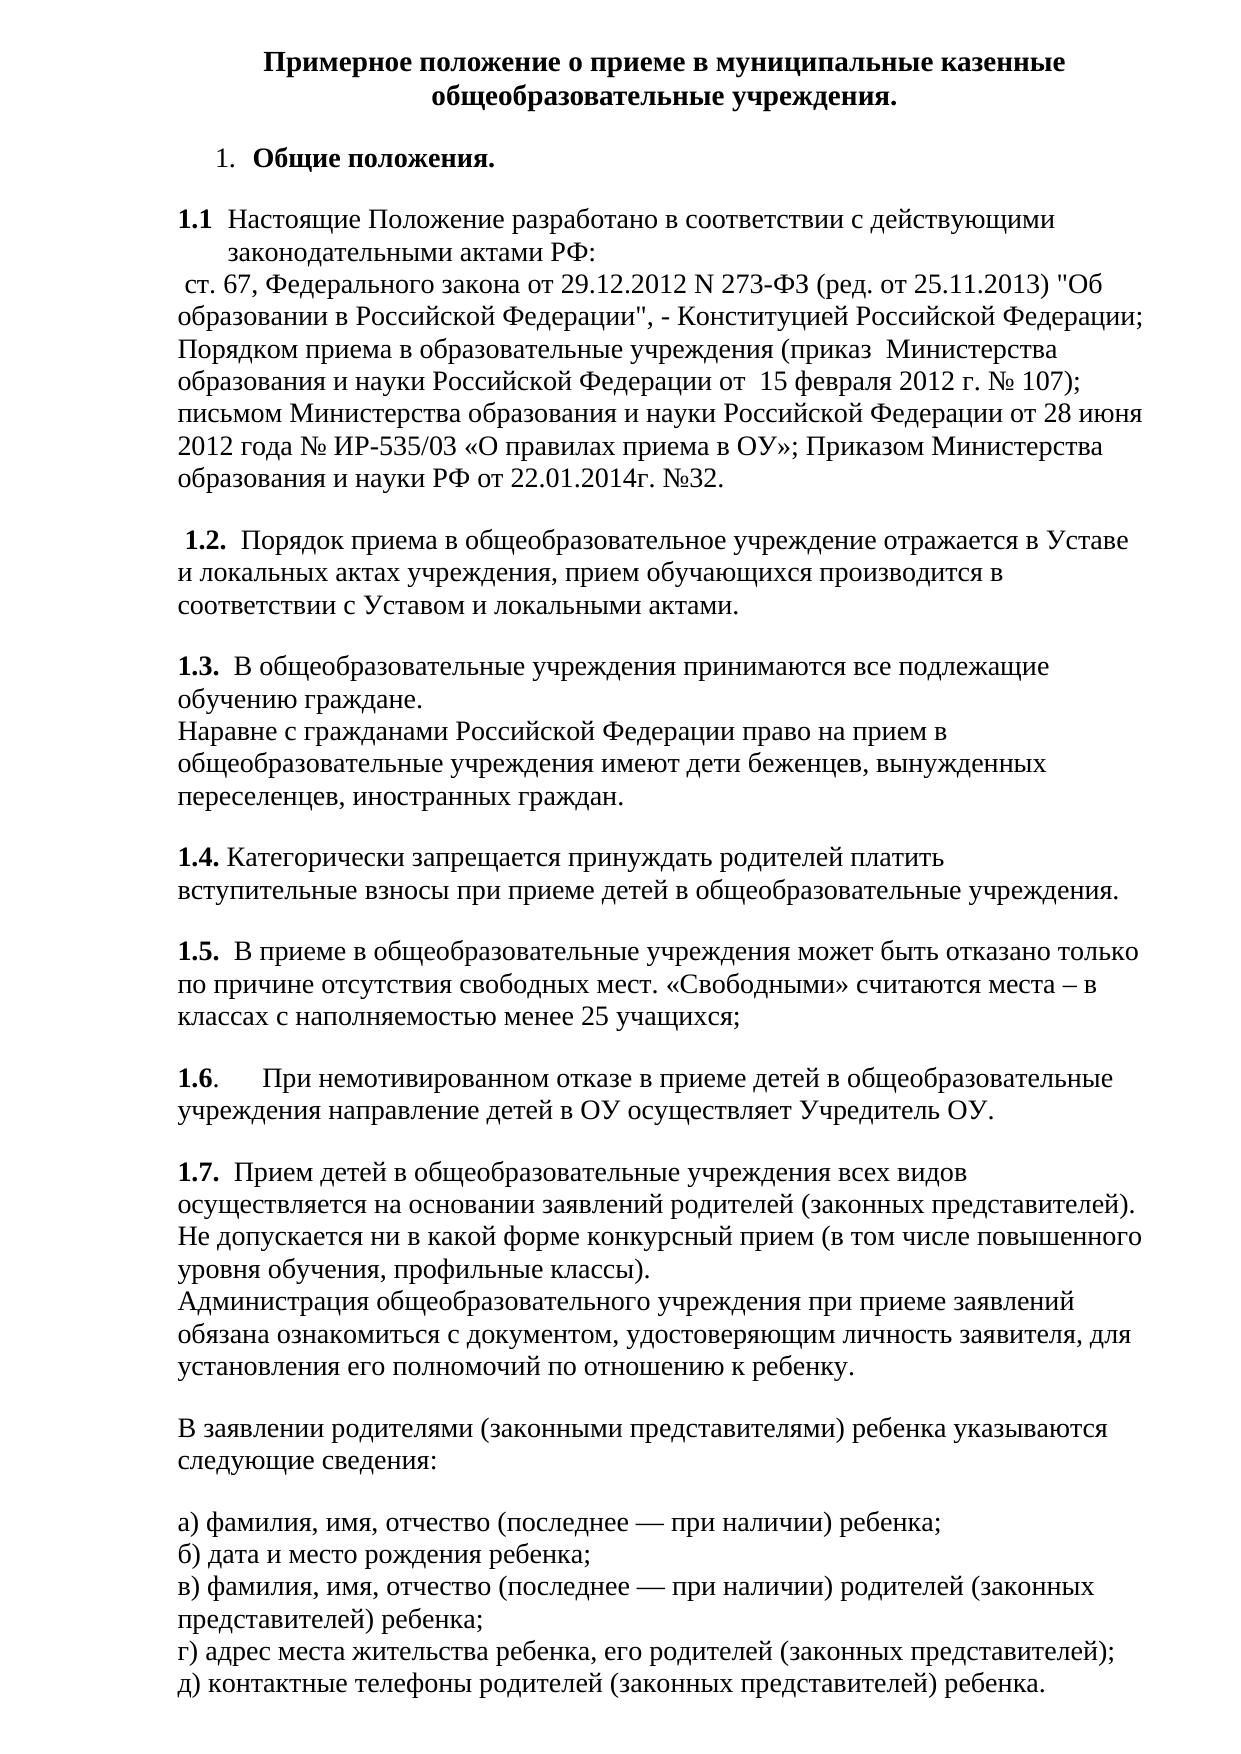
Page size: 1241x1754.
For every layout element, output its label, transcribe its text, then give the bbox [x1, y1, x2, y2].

text 1.5. В приеме в общеобразовательные учреждения может быть отказано только по причине отсутствия свободных мест. «Свободными» считаются места – в классах с наполняемостью менее 25 учащихся; [177, 934, 1152, 1032]
list Настоящие Положение разработано в соответствии с действующими законодательными актами РФ: [177, 202, 1152, 267]
text Примерное положение о приеме в муниципальные казенные общеобразовательные учреждения. [177, 44, 1152, 111]
text Наравне с гражданами Российской Федерации право на прием в общеобразовательные учреждения имеют дети беженцев, вынужденных переселенцев, иностранных граждан. [177, 714, 1152, 811]
text г) адрес места жительства ребенка, его родителей (законных представителей); [177, 1634, 1152, 1667]
text б) дата и место рождения ребенка; [177, 1537, 1152, 1569]
list Общие положения. [215, 141, 1152, 173]
text В заявлении родителями (законными представителями) ребенка указываются следующие сведения: [177, 1411, 1152, 1475]
text Администрация общеобразовательного учреждения при приеме заявлений обязана ознакомиться с документом, удостоверяющим личность заявителя, для установления его полномочий по отношению к ребенку. [177, 1284, 1152, 1381]
text 1.6. При немотивированном отказе в приеме детей в общеобразовательные учреждения направление детей в ОУ осуществляет Учредитель ОУ. [177, 1061, 1152, 1126]
text д) контактные телефоны родителей (законных представителей) ребенка. [177, 1667, 1152, 1699]
text в) фамилия, имя, отчество (последнее — при наличии) родителей (законных представителей) ребенка; [177, 1569, 1152, 1634]
text 1.4. Категорически запрещается принуждать родителей платить вступительные взносы при приеме детей в общеобразовательные учреждения. [177, 840, 1152, 905]
text а) фамилия, имя, отчество (последнее — при наличии) ребенка; [177, 1504, 1152, 1537]
text 1.7. Прием детей в общеобразовательные учреждения всех видов осуществляется на основании заявлений родителей (законных представителей). Не допускается ни в какой форме конкурсный прием (в том числе повышенного уровня обучения, профильные классы). [177, 1155, 1152, 1284]
text 1.2. Порядок приема в общеобразовательное учреждение отражается в Уставе и локальных актах учреждения, прием обучающихся производится в соответствии с Уставом и локальными актами. [177, 523, 1152, 620]
text письмом Министерства образования и науки Российской Федерации от 28 июня 2012 года № ИР-535/03 «О правилах приема в ОУ»; Приказом Министерства образования и науки РФ от 22.01.2014г. №32. [177, 397, 1152, 494]
text ст. 67, Федерального закона от 29.12.2012 N 273-ФЗ (ред. от 25.11.2013) "Об образовании в Российской Федерации", - Конституцией Российской Федерации; Порядком приема в образовательные учреждения (приказ Министерства образования и науки Российской Федерации от 15 февраля 2012 г. № 107); [177, 267, 1152, 397]
text 1.3. В общеобразовательные учреждения принимаются все подлежащие обучению граждане. [177, 649, 1152, 714]
